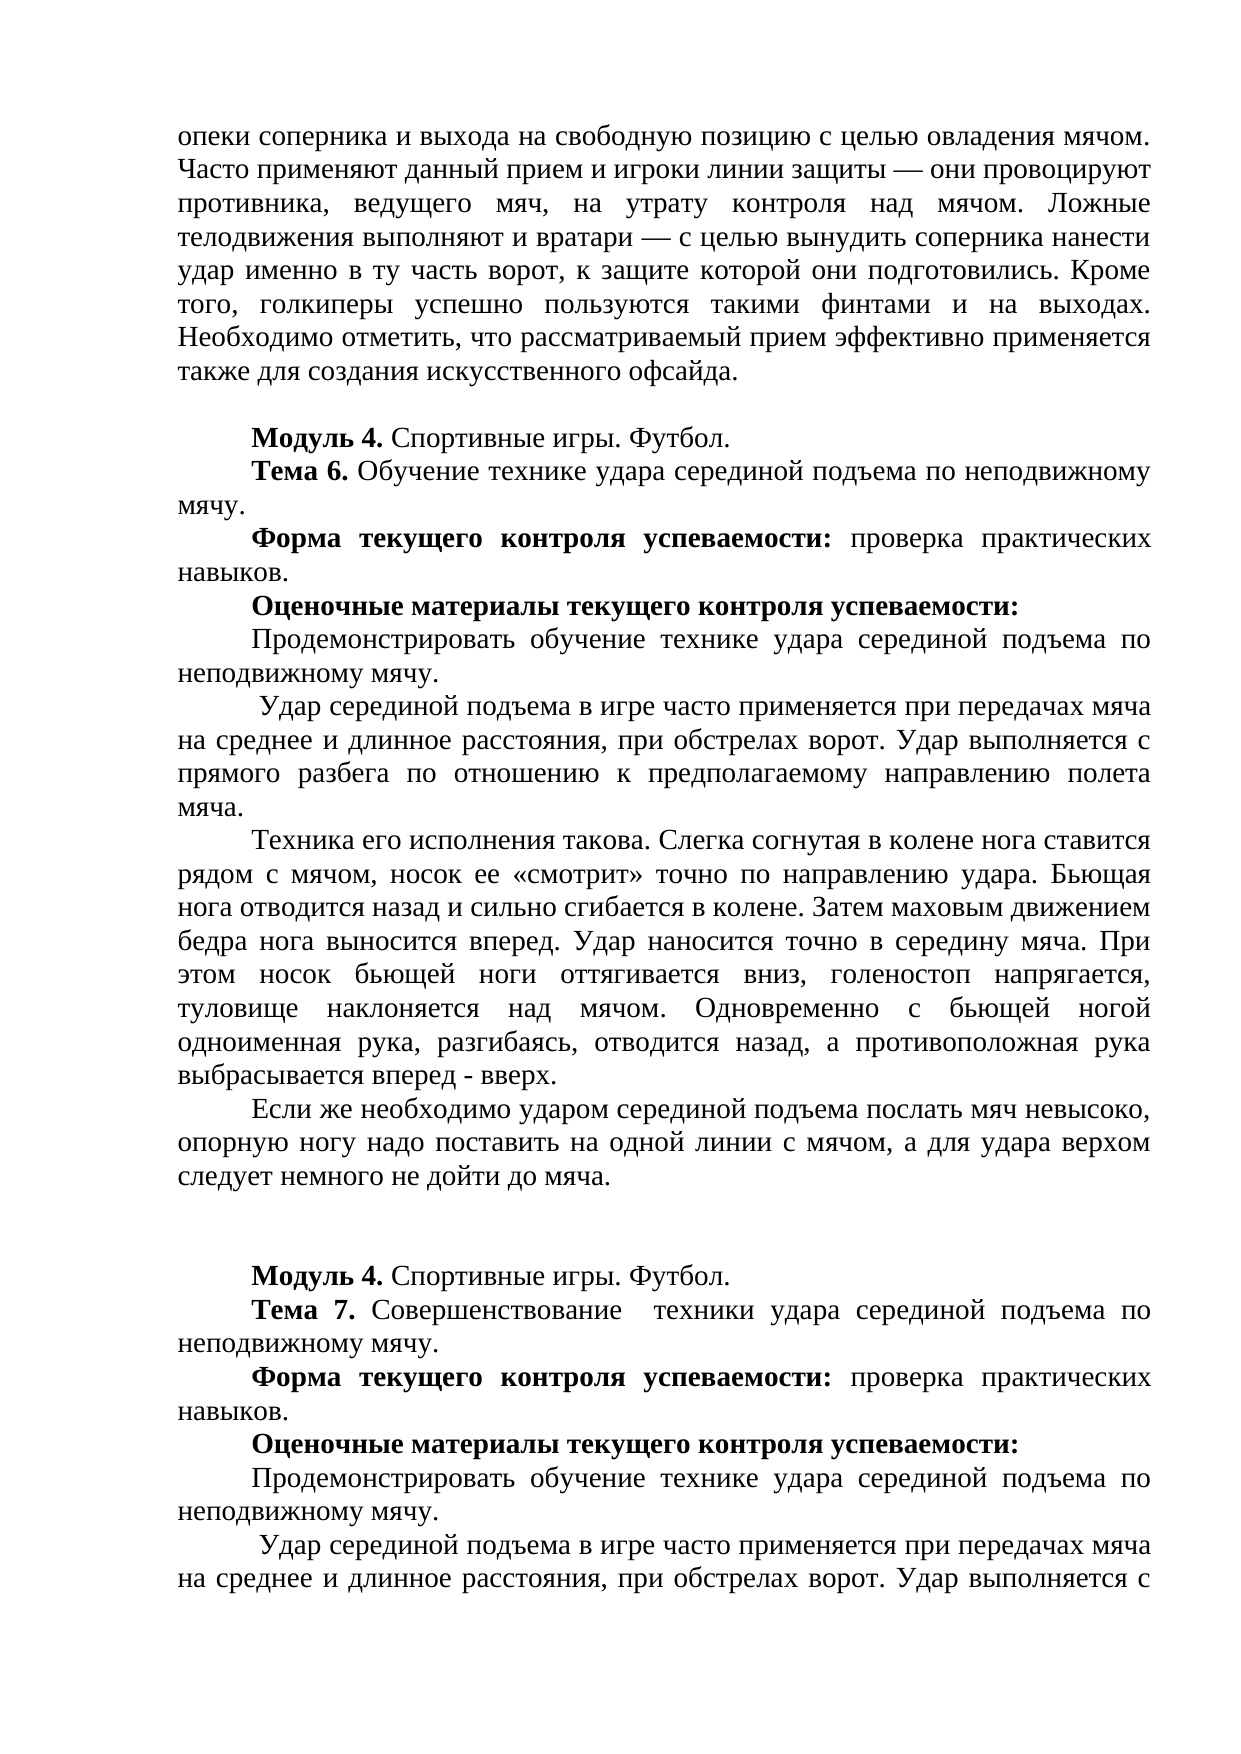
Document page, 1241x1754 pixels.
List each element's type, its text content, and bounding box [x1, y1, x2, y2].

text Продемонстрировать обучение технике удара серединой подъема по неподвижному мячу. [177, 621, 1152, 688]
text Тема 6. Обучение технике удара серединой подъема по неподвижному мячу. [177, 453, 1152, 521]
text Если же необходимо ударом серединой подъема послать мяч невысоко, опорную ногу надо поставить на одной линии с мячом, а для удара верхом следует немного не дойти до мяча. [177, 1091, 1152, 1191]
text Модуль 4. Спортивные игры. Футбол. [177, 420, 1152, 453]
text Форма текущего контроля успеваемости: проверка практических навыков. [177, 521, 1152, 588]
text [177, 1527, 1152, 1594]
text Продемонстрировать обучение технике удара серединой подъема по неподвижному мячу. [177, 1460, 1152, 1527]
text Оценочные материалы текущего контроля успеваемости: [177, 588, 1152, 621]
text Оценочные материалы текущего контроля успеваемости: [177, 1426, 1152, 1460]
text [177, 118, 1152, 386]
text Форма текущего контроля успеваемости: проверка практических навыков. [177, 1359, 1152, 1426]
text Техника его исполнения такова. Слегка согнутая в колене нога ставится рядом с мячом, носок ее «смотрит» точно по направлению удара. Бьющая нога отводится назад и сильно сгибается в колене. Затем маховым движением бедра нога выносится вперед. Удар наносится точно в середину мяча. При этом носок бьющей ноги оттягивается вниз, голеностоп напрягается, туловище наклоняется над мячом. Одновременно с бьющей ногой одноименная рука, разгибаясь, отводится назад, а противоположная рука выбрасывается вперед - вверх. [177, 822, 1152, 1091]
text Модуль 4. Спортивные игры. Футбол. [177, 1258, 1152, 1292]
text Тема 7. Совершенствование техники удара серединой подъема по неподвижному мячу. [177, 1292, 1152, 1359]
